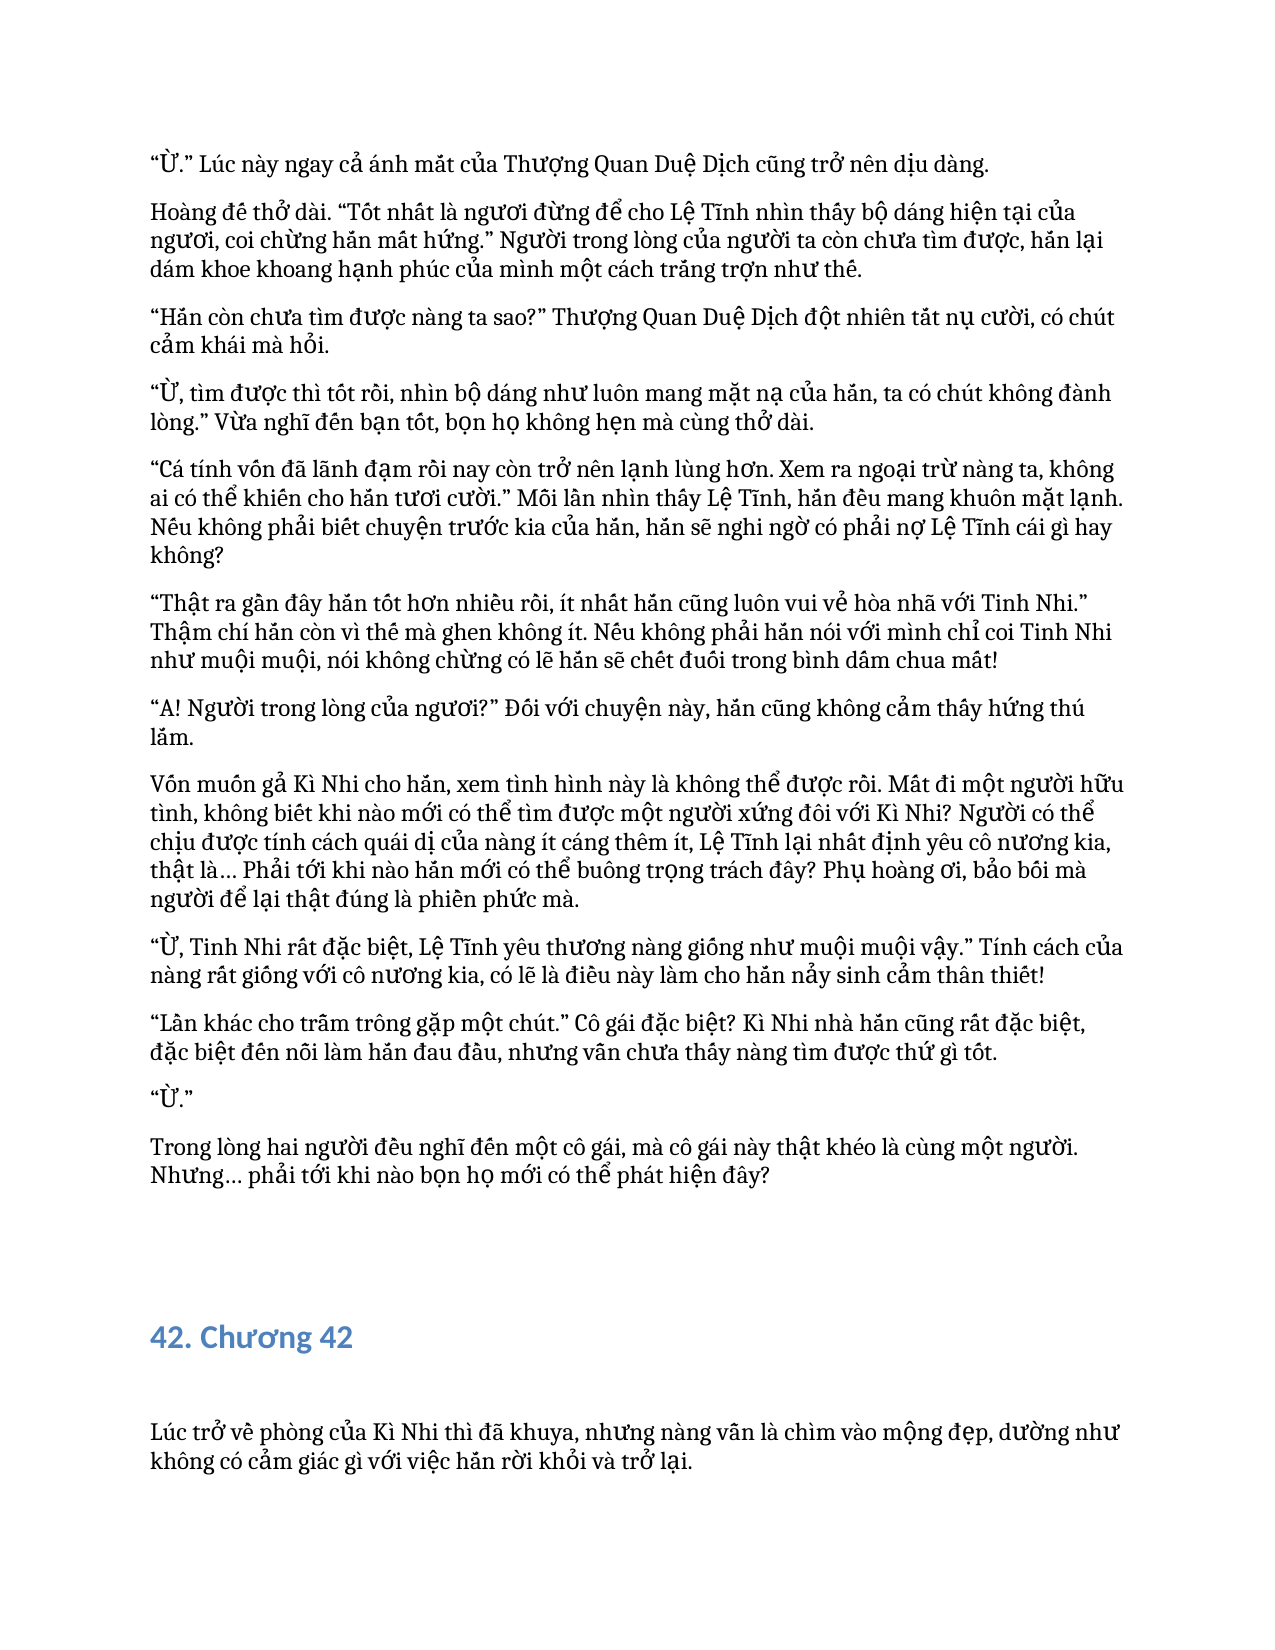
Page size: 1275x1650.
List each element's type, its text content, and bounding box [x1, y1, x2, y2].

text “Ừ, Tinh Nhi rất đặc biệt, Lệ Tĩnh yêu thương nàng giống như muội muội vậy.” Tính cách của nàng rất giống với cô nương kia, có lẽ là điều này làm cho hắn nảy sinh cảm thân thiết! [150, 932, 1125, 990]
text Lúc trở về phòng của Kì Nhi thì đã khuya, nhưng nàng vẫn là chìm vào mộng đẹp, dường như không có cảm giác gì với việc hắn rời khỏi và trở lại. [150, 1360, 1125, 1475]
text Vốn muốn gả Kì Nhi cho hắn, xem tình hình này là không thể được rồi. Mất đi một người hữu tình, không biết khi nào mới có thể tìm được một người xứng đôi với Kì Nhi? Người có thể chịu được tính cách quái dị của nàng ít cáng thêm ít, Lệ Tĩnh lại nhất định yêu cô nương kia, thật là… Phải tới khi nào hắn mới có thể buông trọng trách đây? Phụ hoàng ơi, bảo bối mà người để lại thật đúng là phiền phức mà. [150, 770, 1125, 914]
text Hoàng đế thở dài. “Tốt nhất là ngươi đừng để cho Lệ Tĩnh nhìn thấy bộ dáng hiện tại của ngươi, coi chừng hắn mất hứng.” Người trong lòng của người ta còn chưa tìm được, hắn lại dám khoe khoang hạnh phúc của mình một cách trắng trợn như thế. [150, 197, 1125, 284]
subtitle 42. Chương 42 [150, 1316, 1125, 1357]
text “A! Người trong lòng của ngươi?” Đối với chuyện này, hắn cũng không cảm thấy hứng thú lắm. [150, 694, 1125, 751]
text “Thật ra gần đây hắn tốt hơn nhiều rồi, ít nhất hắn cũng luôn vui vẻ hòa nhã với Tinh Nhi.” Thậm chí hắn còn vì thế mà ghen không ít. Nếu không phải hắn nói với mình chỉ coi Tinh Nhi như muội muội, nói không chừng có lẽ hắn sẽ chết đuối trong bình dấm chua mất! [150, 589, 1125, 675]
text “Cá tính vốn đã lãnh đạm rồi nay còn trở nên lạnh lùng hơn. Xem ra ngoại trừ nàng ta, không ai có thể khiến cho hắn tươi cười.” Mỗi lần nhìn thấy Lệ Tĩnh, hắn đều mang khuôn mặt lạnh. Nếu không phải biết chuyện trước kia của hắn, hắn sẽ nghi ngờ có phải nợ Lệ Tĩnh cái gì hay không? [150, 455, 1125, 570]
text “Lần khác cho trẫm trông gặp một chút.” Cô gái đặc biệt? Kì Nhi nhà hắn cũng rất đặc biệt, đặc biệt đến nỗi làm hắn đau đầu, nhưng vẫn chưa thấy nàng tìm được thứ gì tốt. [150, 1009, 1125, 1066]
text “Hắn còn chưa tìm được nàng ta sao?” Thượng Quan Duệ Dịch đột nhiên tắt nụ cười, có chút cảm khái mà hỏi. [150, 302, 1125, 360]
text “Ừ.” [150, 1085, 1125, 1114]
text Trong lòng hai người đều nghĩ đến một cô gái, mà cô gái này thật khéo là cùng một người. Nhưng… phải tới khi nào bọn họ mới có thể phát hiện đây? [150, 1132, 1125, 1190]
text “Ừ.” Lúc này ngay cả ánh mắt của Thượng Quan Duệ Dịch cũng trở nên dịu dàng. [150, 150, 1125, 179]
text “Ừ, tìm được thì tốt rồi, nhìn bộ dáng như luôn mang mặt nạ của hắn, ta có chút không đành lòng.” Vừa nghĩ đến bạn tốt, bọn họ không hẹn mà cùng thở dài. [150, 379, 1125, 436]
